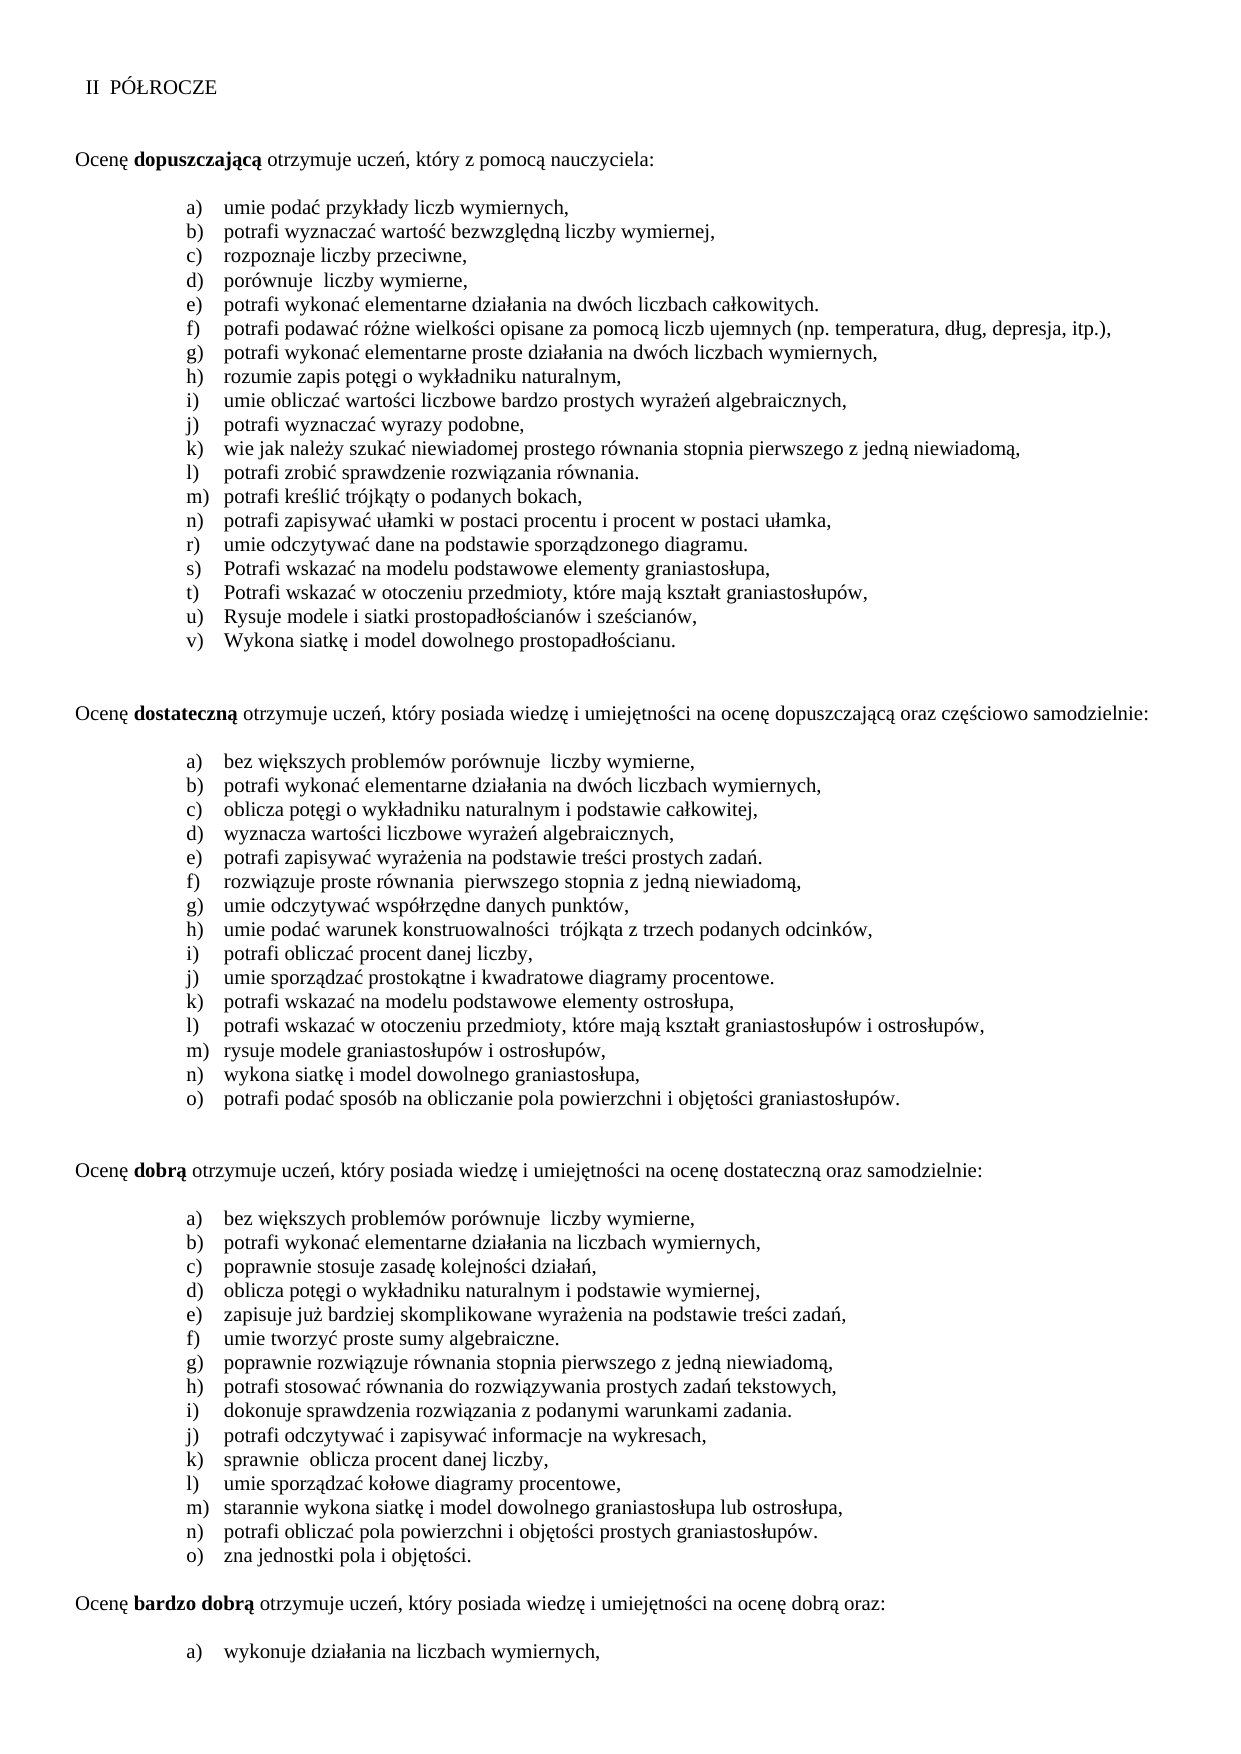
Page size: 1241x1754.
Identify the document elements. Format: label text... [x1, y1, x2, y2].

list potrafi wykonać elementarne proste działania na dwóch liczbach wymiernych, [186, 340, 1165, 364]
list wyznacza wartości liczbowe wyrażeń algebraicznych, [186, 821, 1165, 845]
text Ocenę dopuszczającą otrzymuje uczeń, który z pomocą nauczyciela: [75, 147, 1165, 171]
list potrafi obliczać pola powierzchni i objętości prostych graniastosłupów. [186, 1519, 1165, 1543]
list rysuje modele graniastosłupów i ostrosłupów, [186, 1037, 1165, 1062]
text Ocenę bardzo dobrą otrzymuje uczeń, który posiada wiedzę i umiejętności na ocenę dobrą oraz: [75, 1591, 1165, 1615]
text Ocenę dostateczną otrzymuje uczeń, który posiada wiedzę i umiejętności na ocenę dopuszczającą oraz częściowo samodzielnie: [75, 701, 1165, 725]
list umie podać warunek konstruowalności trójkąta z trzech podanych odcinków, [186, 917, 1165, 941]
list oblicza potęgi o wykładniku naturalnym i podstawie całkowitej, [186, 797, 1165, 821]
list rozpoznaje liczby przeciwne, [186, 243, 1165, 267]
list wie jak należy szukać niewiadomej prostego równania stopnia pierwszego z jedną niewiadomą, [186, 436, 1165, 460]
list potrafi wskazać na modelu podstawowe elementy ostrosłupa, [186, 989, 1165, 1013]
list potrafi wskazać w otoczeniu przedmioty, które mają kształt graniastosłupów i ostrosłupów, [186, 1013, 1165, 1037]
list potrafi zapisywać ułamki w postaci procentu i procent w postaci ułamka, [186, 508, 1165, 532]
list umie sporządzać prostokątne i kwadratowe diagramy procentowe. [186, 965, 1165, 989]
list sprawnie oblicza procent danej liczby, [186, 1447, 1165, 1471]
list Wykona siatkę i model dowolnego prostopadłościanu. [186, 628, 1165, 652]
list dokonuje sprawdzenia rozwiązania z podanymi warunkami zadania. [186, 1398, 1165, 1422]
list umie sporządzać kołowe diagramy procentowe, [186, 1471, 1165, 1495]
text II PÓŁROCZE [75, 75, 1165, 99]
list potrafi odczytywać i zapisywać informacje na wykresach, [186, 1422, 1165, 1447]
list potrafi zapisywać wyrażenia na podstawie treści prostych zadań. [186, 845, 1165, 869]
list potrafi obliczać procent danej liczby, [186, 941, 1165, 965]
list oblicza potęgi o wykładniku naturalnym i podstawie wymiernej, [186, 1278, 1165, 1302]
list potrafi stosować równania do rozwiązywania prostych zadań tekstowych, [186, 1374, 1165, 1398]
list umie podać przykłady liczb wymiernych, [186, 195, 1165, 219]
list potrafi wykonać elementarne działania na dwóch liczbach wymiernych, [186, 773, 1165, 797]
list poprawnie stosuje zasadę kolejności działań, [186, 1254, 1165, 1278]
list wykona siatkę i model dowolnego graniastosłupa, [186, 1062, 1165, 1086]
list umie odczytywać dane na podstawie sporządzonego diagramu. [186, 532, 1165, 556]
list umie tworzyć proste sumy algebraiczne. [186, 1326, 1165, 1350]
list umie obliczać wartości liczbowe bardzo prostych wyrażeń algebraicznych, [186, 388, 1165, 412]
list rozumie zapis potęgi o wykładniku naturalnym, [186, 364, 1165, 388]
list Potrafi wskazać w otoczeniu przedmioty, które mają kształt graniastosłupów, [186, 580, 1165, 604]
list zapisuje już bardziej skomplikowane wyrażenia na podstawie treści zadań, [186, 1302, 1165, 1326]
list starannie wykona siatkę i model dowolnego graniastosłupa lub ostrosłupa, [186, 1495, 1165, 1519]
list Potrafi wskazać na modelu podstawowe elementy graniastosłupa, [186, 556, 1165, 580]
list Rysuje modele i siatki prostopadłościanów i sześcianów, [186, 604, 1165, 628]
list rozwiązuje proste równania pierwszego stopnia z jedną niewiadomą, [186, 869, 1165, 893]
list bez większych problemów porównuje liczby wymierne, [186, 749, 1165, 773]
list potrafi wyznaczać wyrazy podobne, [186, 412, 1165, 436]
list zna jednostki pola i objętości. [186, 1543, 1165, 1567]
list poprawnie rozwiązuje równania stopnia pierwszego z jedną niewiadomą, [186, 1350, 1165, 1374]
list porównuje liczby wymierne, [186, 267, 1165, 292]
list umie odczytywać współrzędne danych punktów, [186, 893, 1165, 917]
list wykonuje działania na liczbach wymiernych, [186, 1639, 1165, 1663]
list potrafi kreślić trójkąty o podanych bokach, [186, 484, 1165, 508]
list potrafi wyznaczać wartość bezwzględną liczby wymiernej, [186, 219, 1165, 243]
list potrafi zrobić sprawdzenie rozwiązania równania. [186, 460, 1165, 484]
list potrafi podać sposób na obliczanie pola powierzchni i objętości graniastosłupów. [186, 1086, 1165, 1110]
list potrafi podawać różne wielkości opisane za pomocą liczb ujemnych (np. temperatura, dług, depresja, itp.), [186, 316, 1165, 340]
list potrafi wykonać elementarne działania na liczbach wymiernych, [186, 1230, 1165, 1254]
list bez większych problemów porównuje liczby wymierne, [186, 1206, 1165, 1230]
text Ocenę dobrą otrzymuje uczeń, który posiada wiedzę i umiejętności na ocenę dostateczną oraz samodzielnie: [75, 1158, 1165, 1182]
list potrafi wykonać elementarne działania na dwóch liczbach całkowitych. [186, 292, 1165, 316]
